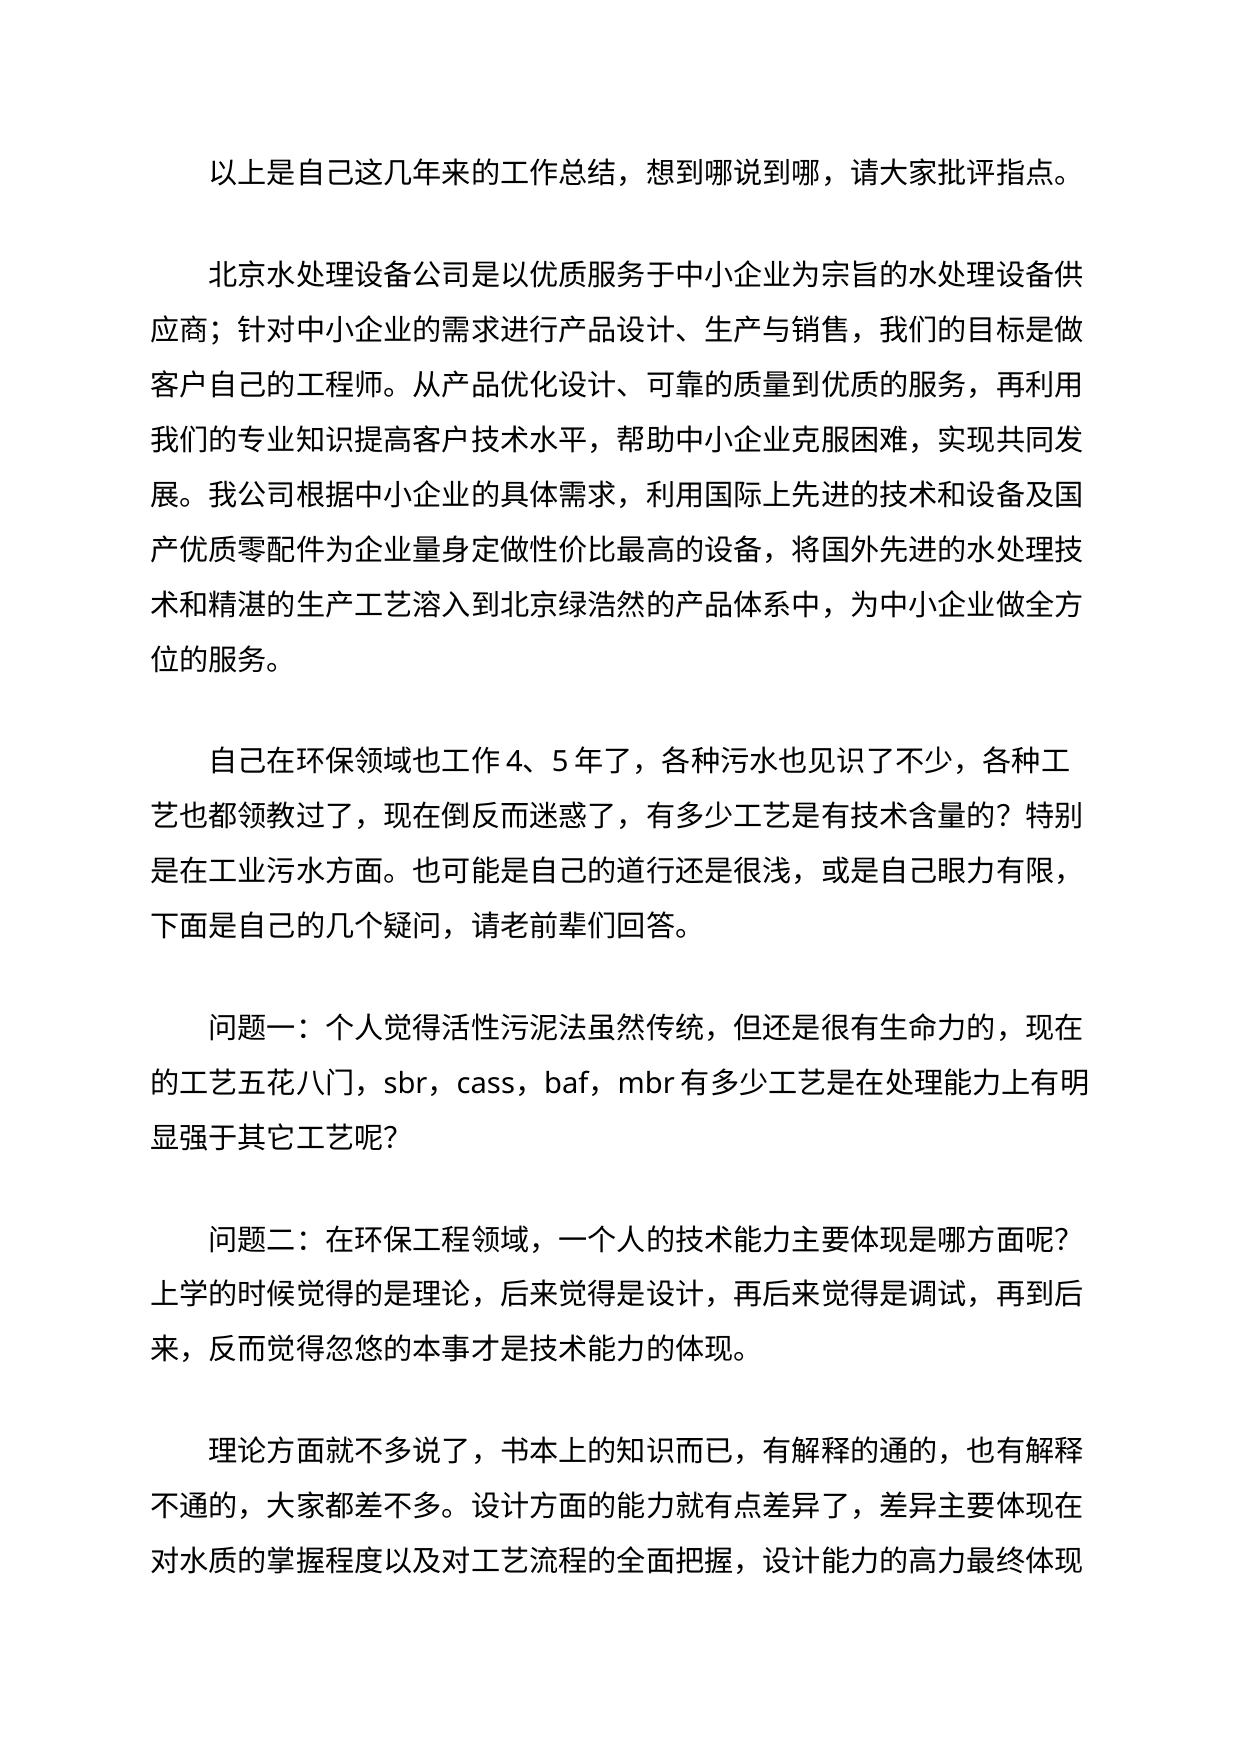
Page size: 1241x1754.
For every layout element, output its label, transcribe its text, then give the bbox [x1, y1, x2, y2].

text 北京水处理设备公司是以优质服务于中小企业为宗旨的水处理设备供应商；针对中小企业的需求进行产品设计、生产与销售，我们的目标是做客户自己的工程师。从产品优化设计、可靠的质量到优质的服务，再利用我们的专业知识提高客户技术水平，帮助中小企业克服困难，实现共同发展。我公司根据中小企业的具体需求，利用国际上先进的技术和设备及国产优质零配件为企业量身定做性价比最高的设备，将国外先进的水处理技术和精湛的生产工艺溶入到北京绿浩然的产品体系中，为中小企业做全方位的服务。 [150, 252, 1090, 678]
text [150, 1428, 1090, 1580]
text 问题二：在环保工程领域，一个人的技术能力主要体现是哪方面呢？上学的时候觉得的是理论，后来觉得是设计，再后来觉得是调试，再到后来，反而觉得忽悠的本事才是技术能力的体现。 [150, 1216, 1090, 1368]
text 问题一：个人觉得活性污泥法虽然传统，但还是很有生命力的，现在的工艺五花八门，sbr，cass，baf，mbr有多少工艺是在处理能力上有明显强于其它工艺呢？ [150, 1004, 1090, 1157]
text 以上是自己这几年来的工作总结，想到哪说到哪，请大家批评指点。 [150, 150, 1090, 192]
text 自己在环保领域也工作4、5年了，各种污水也见识了不少，各种工艺也都领教过了，现在倒反而迷惑了，有多少工艺是有技术含量的？特别是在工业污水方面。也可能是自己的道行还是很浅，或是自己眼力有限，下面是自己的几个疑问，请老前辈们回答。 [150, 738, 1090, 945]
